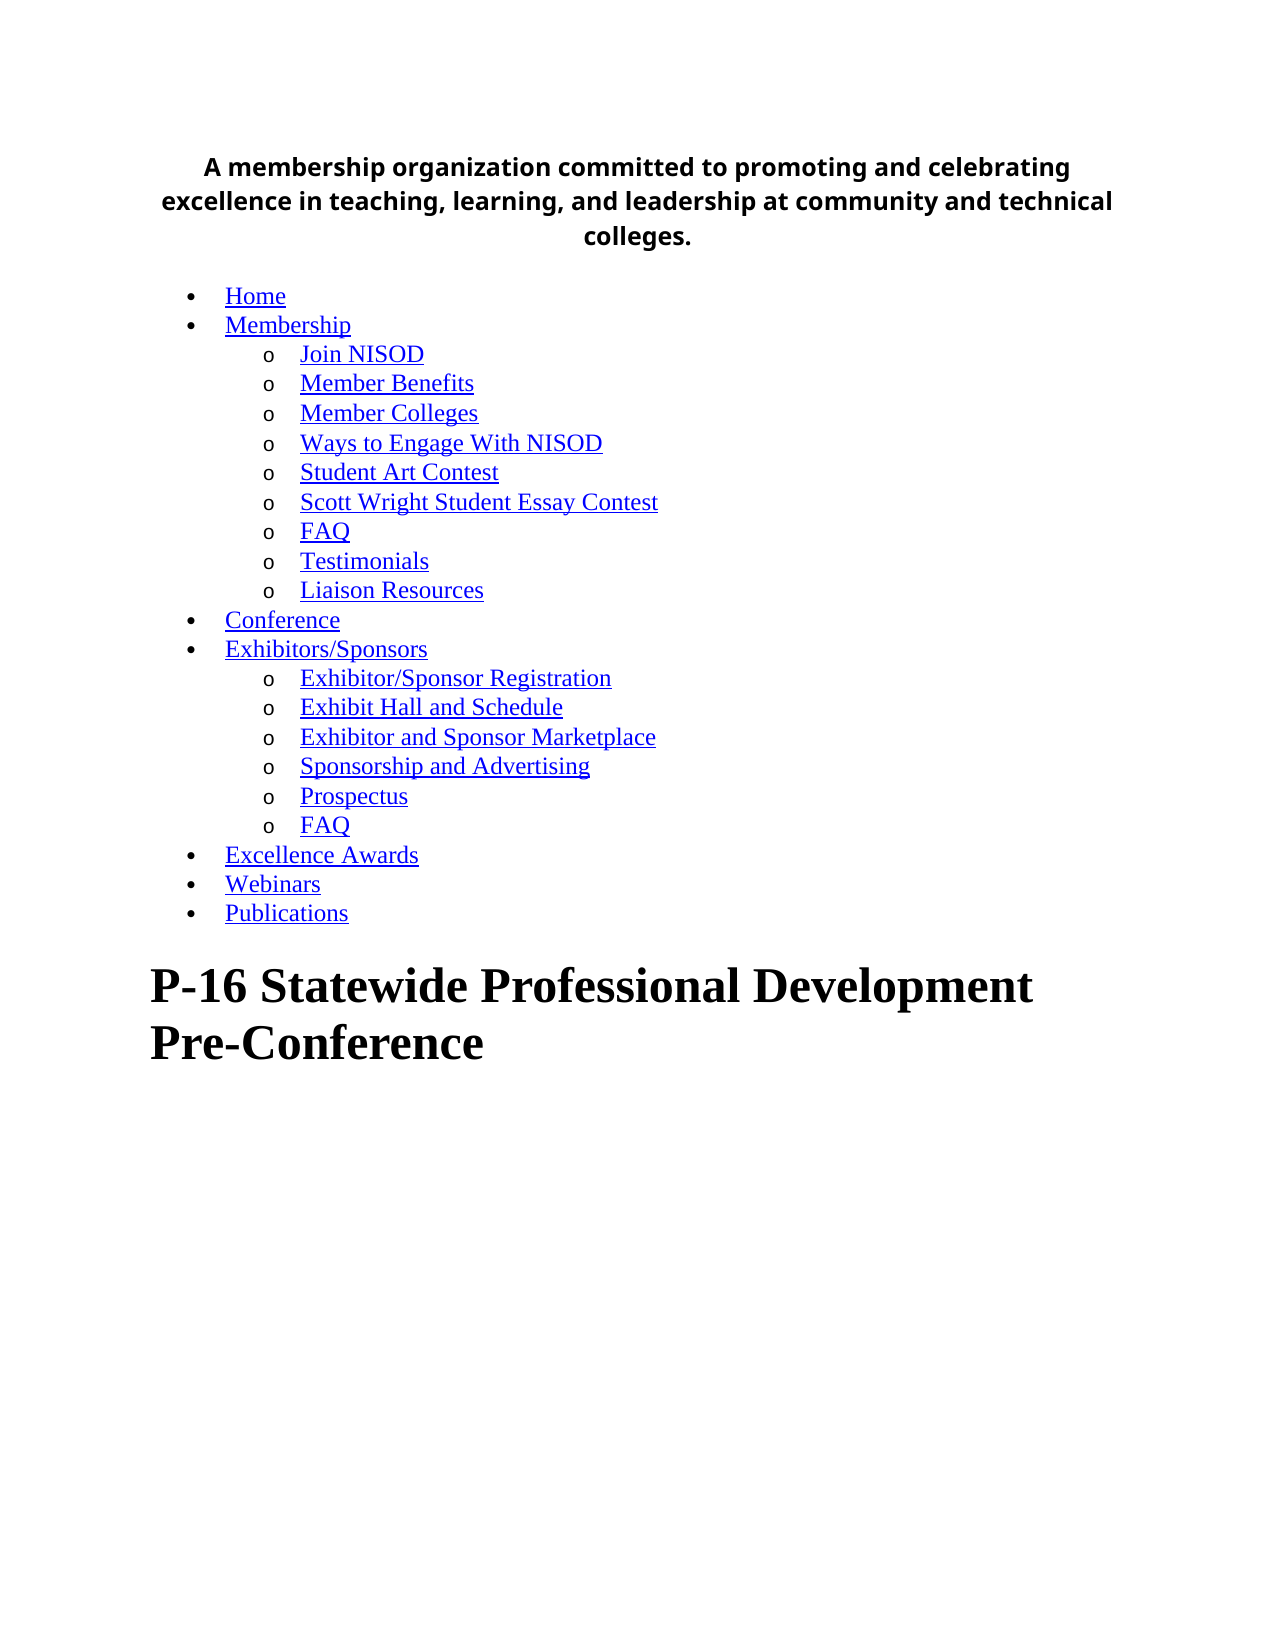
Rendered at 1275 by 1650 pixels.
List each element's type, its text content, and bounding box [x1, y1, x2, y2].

list Join NISOD [262, 339, 1125, 368]
list FAQ [262, 516, 1125, 546]
list Excellence Awards [187, 840, 1125, 869]
list Prospectus [262, 781, 1125, 811]
list Member Colleges [262, 398, 1125, 428]
list Student Art Contest [262, 457, 1125, 487]
list Testimonials [262, 546, 1125, 576]
list FAQ [262, 811, 1125, 840]
list Home [187, 281, 1125, 310]
list Liaison Resources [262, 576, 1125, 605]
list Conference [187, 605, 1125, 634]
list Member Benefits [262, 368, 1125, 398]
list Exhibitor and Sponsor Marketplace [262, 722, 1125, 751]
list Scott Wright Student Essay Contest [262, 487, 1125, 516]
text A membership organization committed to promoting and celebrating excellence in teaching, learning, and leadership at community and technical colleges. [150, 150, 1125, 252]
text P-16 Statewide Professional Development Pre-Conference [150, 956, 1125, 1071]
list Exhibitor/Sponsor Registration [262, 663, 1125, 692]
list Webinars [187, 869, 1125, 898]
list Membership [187, 310, 1125, 339]
list Exhibit Hall and Schedule [262, 692, 1125, 722]
list Publications [187, 898, 1125, 926]
list Sponsorship and Advertising [262, 751, 1125, 781]
list Exhibitors/Sponsors [187, 634, 1125, 663]
list Ways to Engage With NISOD [262, 428, 1125, 457]
